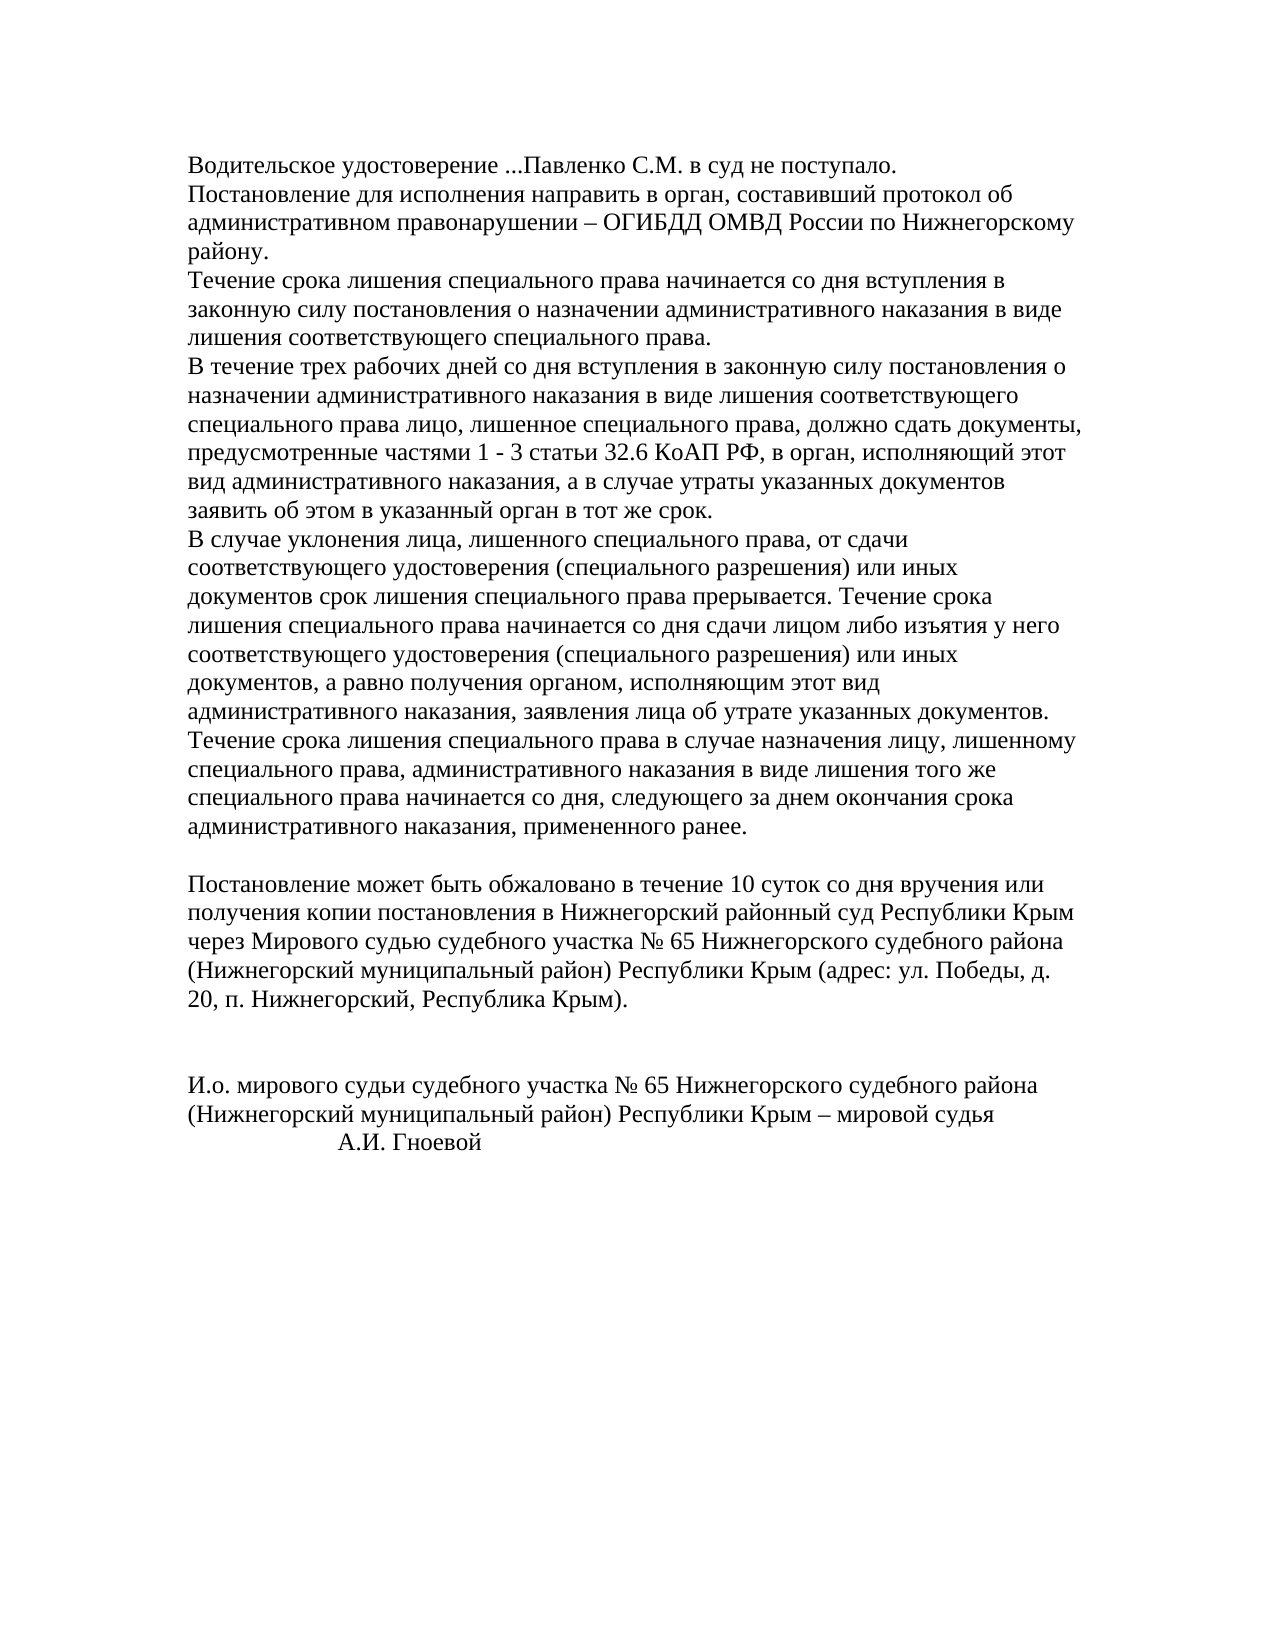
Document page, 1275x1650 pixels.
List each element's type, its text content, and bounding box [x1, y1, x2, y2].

text В течение трех рабочих дней со дня вступления в законную силу постановления о назначении административного наказания в виде лишения соответствующего специального права лицо, лишенное специального права, должно сдать документы, предусмотренные частями 1 - 3 статьи 32.6 КоАП РФ, в орган, исполняющий этот вид административного наказания, а в случае утраты указанных документов заявить об этом в указанный орган в тот же срок. [187, 351, 1087, 524]
text Водительское удостоверение ...Павленко С.М. в суд не поступало. [187, 150, 1087, 179]
text Постановление может быть обжаловано в течение 10 суток со дня вручения или получения копии постановления в Нижнегорский районный суд Республики Крым через Мирового судью судебного участка № 65 Нижнегорского судебного района (Нижнегорский муниципальный район) Республики Крым (адрес: ул. Победы, д. 20, п. Нижнегорский, Республика Крым). [187, 869, 1087, 1012]
text Течение срока лишения специального права начинается со дня вступления в законную силу постановления о назначении административного наказания в виде лишения соответствующего специального права. [187, 265, 1087, 351]
text И.о. мирового судьи судебного участка № 65 Нижнегорского судебного района (Нижнегорский муниципальный район) Республики Крым – мировой судья А.И. Гноевой [187, 1070, 1087, 1156]
text В случае уклонения лица, лишенного специального права, от сдачи соответствующего удостоверения (специального разрешения) или иных документов срок лишения специального права прерывается. Течение срока лишения специального права начинается со дня сдачи лицом либо изъятия у него соответствующего удостоверения (специального разрешения) или иных документов, а равно получения органом, исполняющим этот вид административного наказания, заявления лица об утрате указанных документов. [187, 524, 1087, 725]
text Постановление для исполнения направить в орган, составивший протокол об административном правонарушении – ОГИБДД ОМВД России по Нижнегорскому району. [187, 179, 1087, 265]
text Течение срока лишения специального права в случае назначения лицу, лишенному специального права, административного наказания в виде лишения того же специального права начинается со дня, следующего за днем окончания срока административного наказания, примененного ранее. [187, 725, 1087, 840]
